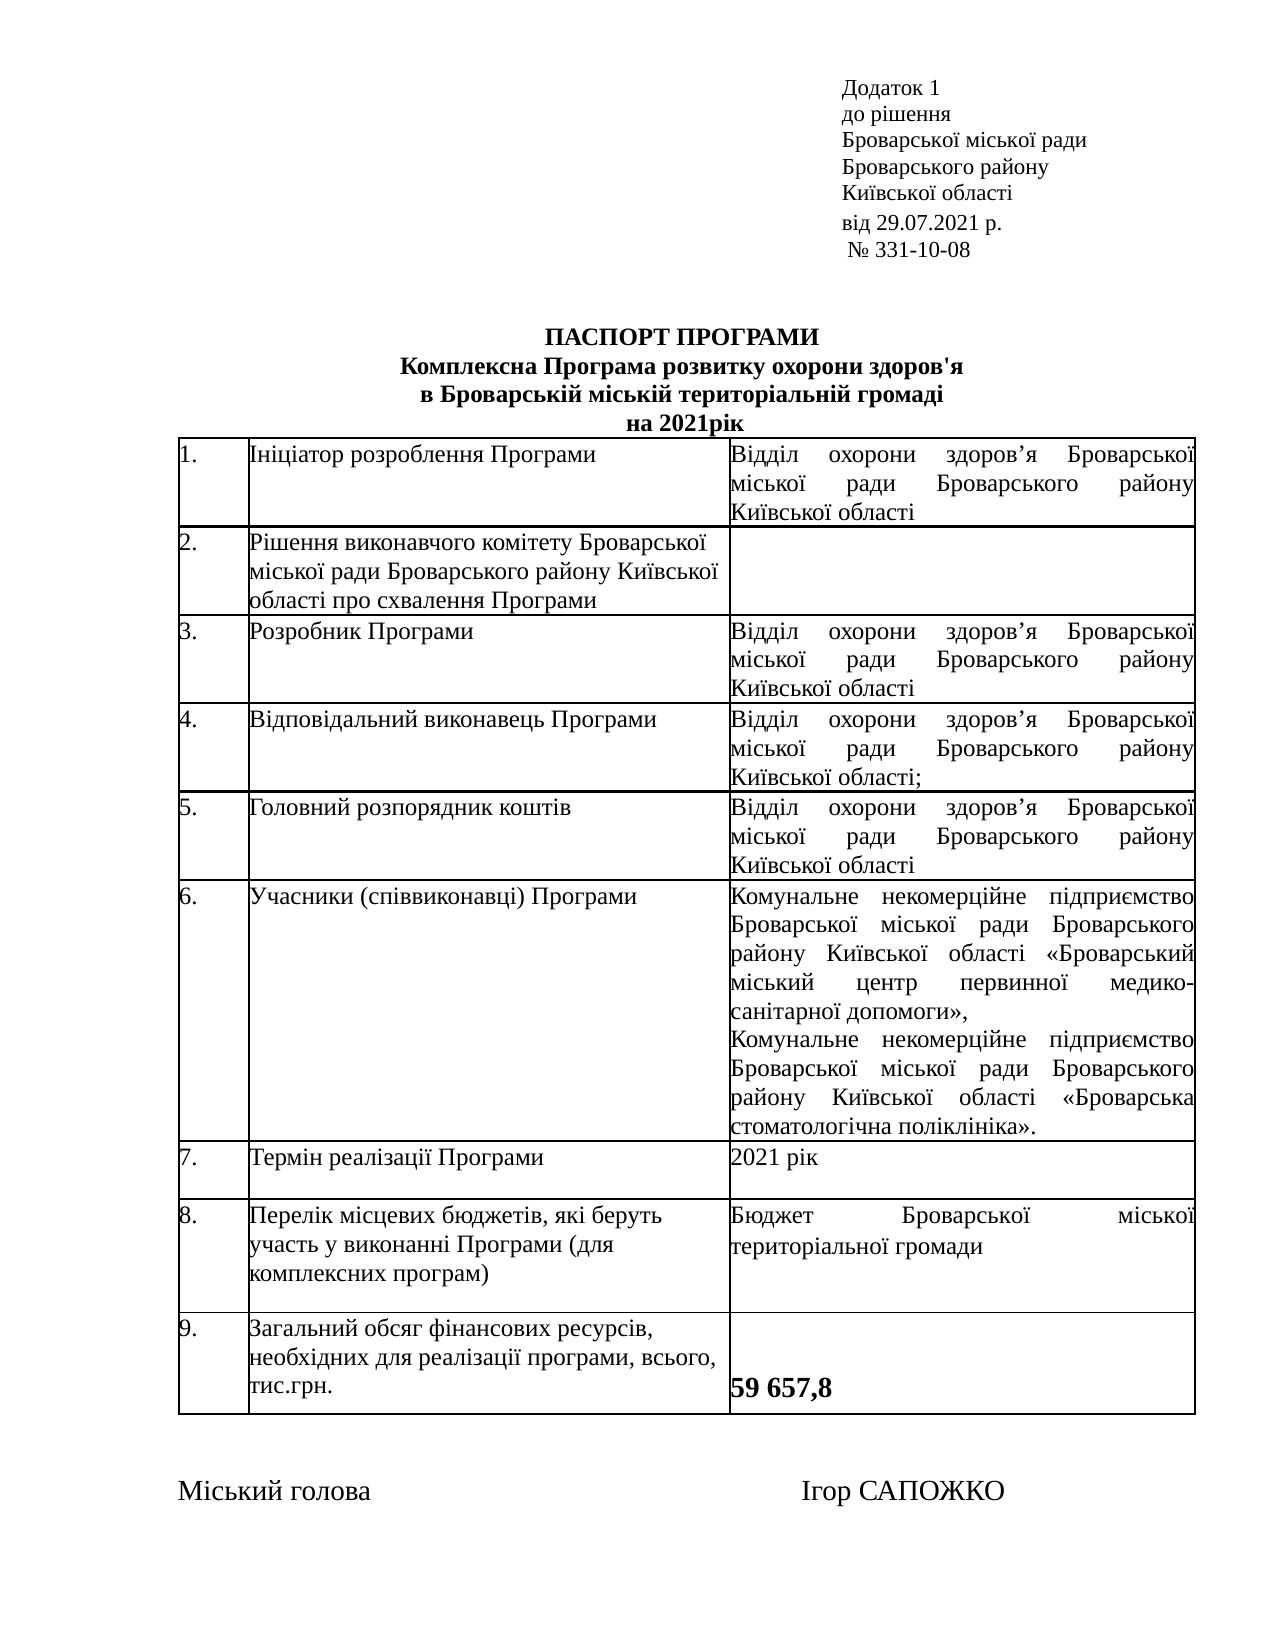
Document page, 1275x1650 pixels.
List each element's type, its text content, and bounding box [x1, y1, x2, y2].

text Комплексна Програма розвитку охорони здоров'я [177, 351, 1186, 379]
table_cell 5. [180, 793, 248, 879]
table_cell Загальний обсяг фінансових ресурсів, необхідних для реалізації програми, всього, тис.грн. [250, 1313, 729, 1413]
text Броварської міської ради [842, 127, 1186, 153]
table_cell Головний розпорядник коштів [250, 793, 729, 879]
text ПАСПОРТ ПРОГРАМИ [177, 322, 1186, 351]
text Київської області [842, 179, 1186, 206]
text до рішення [842, 100, 1186, 127]
table_cell 4. [180, 704, 248, 790]
table_cell 7. [180, 1142, 248, 1198]
table_cell 8. [180, 1200, 248, 1312]
table_cell Перелік місцевих бюджетів, які беруть участь у виконанні Програми (для комплексних програм) [250, 1200, 729, 1312]
table_cell Відповідальний виконавець Програми [250, 704, 729, 790]
table_cell Термін реалізації Програми [250, 1142, 729, 1198]
table_header 1. [180, 439, 248, 525]
table_cell 59 657,8 [731, 1313, 1194, 1413]
text Броварського району [842, 153, 1186, 179]
table_cell Розробник Програми [250, 616, 729, 702]
table_cell Комунальне некомерційне підприємство Броварської міської ради Броварського району Київської області «Броварський міський центр первинної медико-санітарної допомоги», Комунальне некомерційне підприємство Броварської міської ради Броварського району Київської області «Броварська стоматологічна поліклініка». [731, 881, 1194, 1139]
text в Броварській міській територіальній громаді [177, 379, 1186, 408]
table_cell Бюджет Броварської міської територіальної громади [731, 1200, 1194, 1312]
table_header Ініціатор розроблення Програми [250, 439, 729, 525]
table_cell 6. [180, 881, 248, 1139]
table_cell 2021 рік [731, 1142, 1194, 1198]
table_cell [731, 528, 1194, 614]
text на 2021рік [177, 408, 1186, 437]
text від 29.07.2021 р. [842, 209, 1186, 236]
table_cell Учасники (співвиконавці) Програми [250, 881, 729, 1139]
table_cell 2. [180, 528, 248, 614]
table_cell Відділ охорони здоров’я Броварської міської ради Броварського району Київської області [731, 793, 1194, 879]
table_cell Відділ охорони здоров’я Броварської міської ради Броварського району Київської області [731, 616, 1194, 702]
table_cell 9. [180, 1313, 248, 1413]
text Міський голова Ігор САПОЖКО [177, 1473, 1186, 1506]
table_cell Відділ охорони здоров’я Броварської міської ради Броварського району Київської області; [731, 704, 1194, 790]
table_cell 3. [180, 616, 248, 702]
table_header Відділ охорони здоров’я Броварської міської ради Броварського району Київської області [731, 439, 1194, 525]
text Додаток 1 [842, 74, 1186, 100]
text № 331-10-08 [842, 236, 1186, 262]
table_cell Рішення виконавчого комітету Броварської міської ради Броварського району Київської області про схвалення Програми [250, 528, 729, 614]
